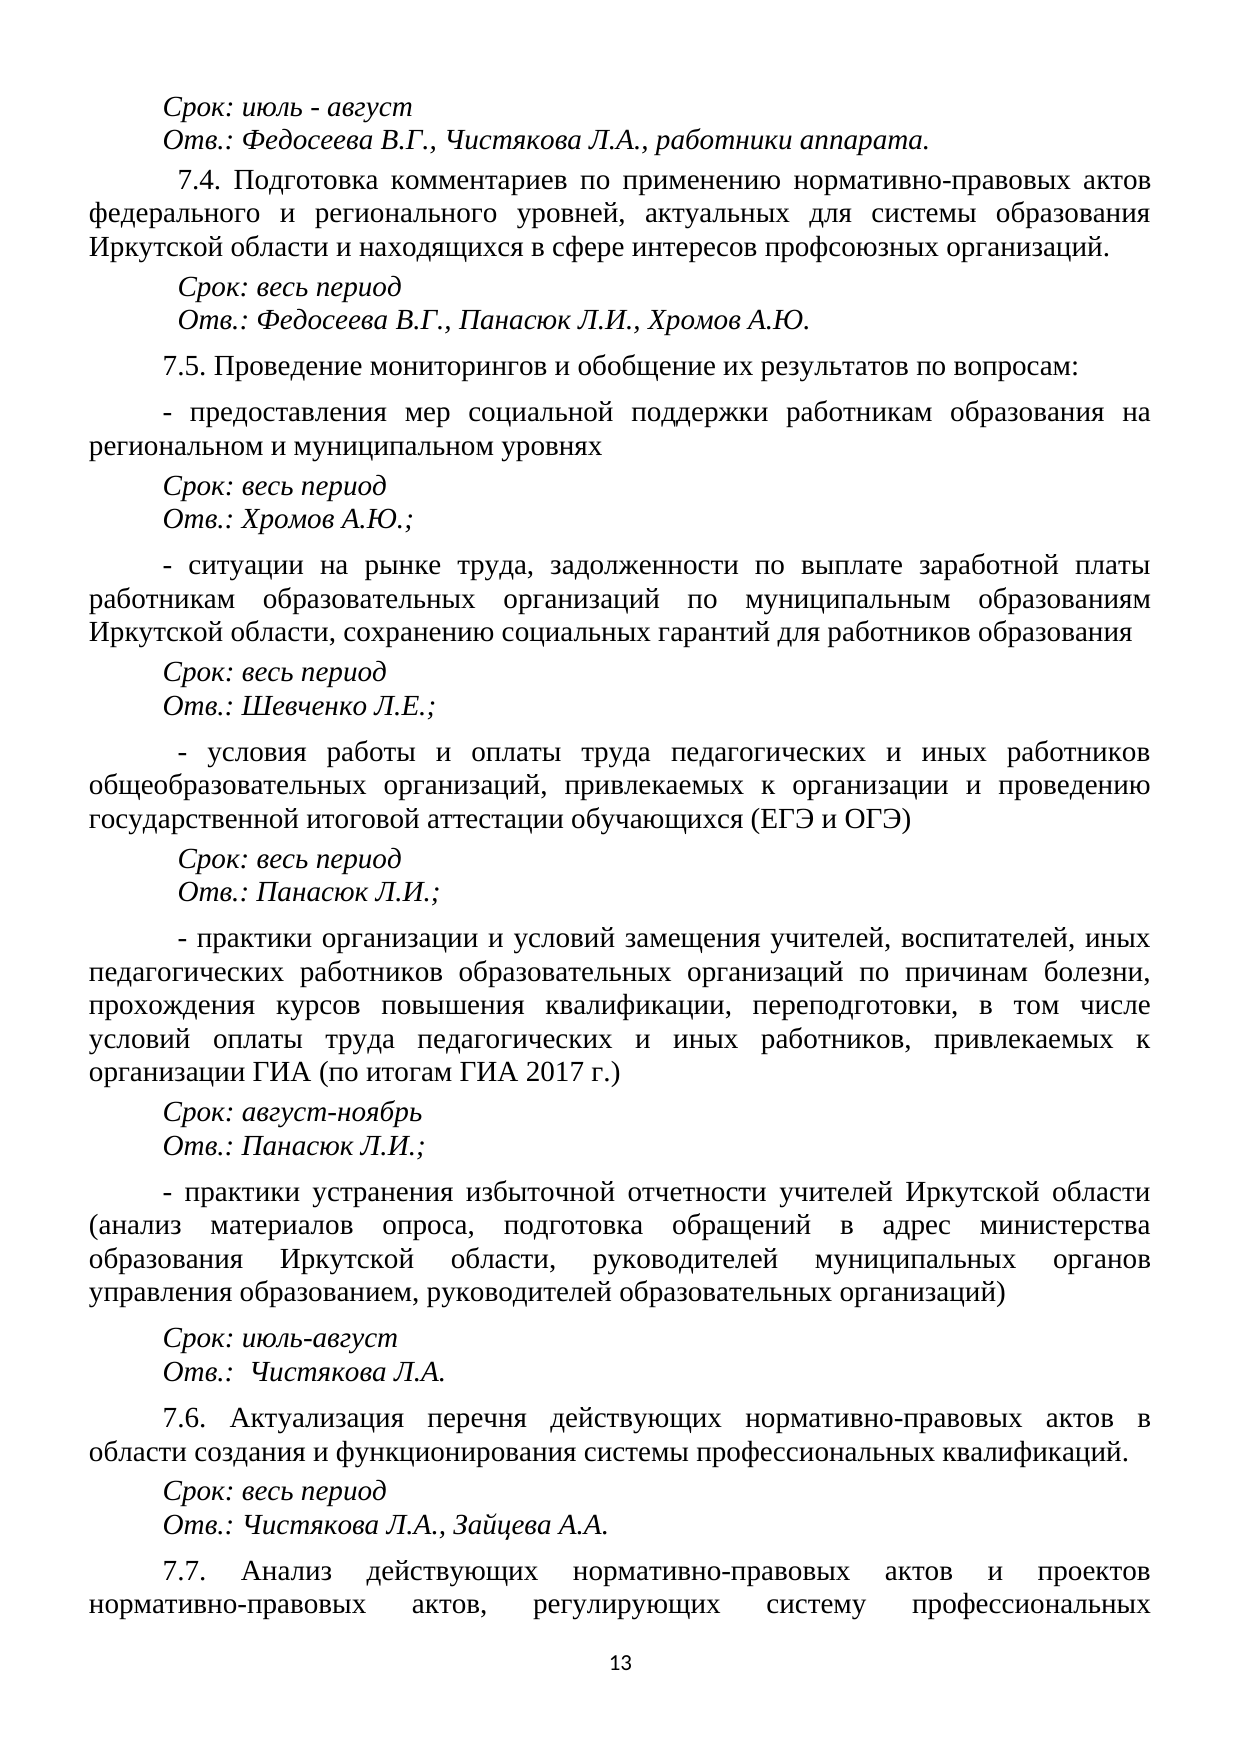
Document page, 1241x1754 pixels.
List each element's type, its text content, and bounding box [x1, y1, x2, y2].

title Отв.: Чистякова Л.А. [89, 1354, 1152, 1388]
text - условия работы и оплаты труда педагогических и иных работников общеобразовательных организаций, привлекаемых к организации и проведению государственной итоговой аттестации обучающихся (ЕГЭ и ОГЭ) [89, 734, 1152, 834]
text 7.5. Проведение мониторингов и обобщение их результатов по вопросам: [89, 348, 1152, 382]
title Отв.: Панасюк Л.И.; [89, 1128, 1152, 1161]
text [89, 1553, 1152, 1620]
title Отв.: Федосеева В.Г., Панасюк Л.И., Хромов А.Ю. [89, 302, 1152, 336]
text 7.4. Подготовка комментариев по применению нормативно-правовых актов федерального и регионального уровней, актуальных для системы образования Иркутской области и находящихся в сфере интересов профсоюзных организаций. [89, 162, 1152, 263]
text Срок: август-ноябрь [89, 1094, 1152, 1128]
text - практики организации и условий замещения учителей, воспитателей, иных педагогических работников образовательных организаций по причинам болезни, прохождения курсов повышения квалификации, переподготовки, в том числе условий оплаты труда педагогических и иных работников, привлекаемых к организации ГИА (по итогам ГИА 2017 г.) [89, 920, 1152, 1088]
text Срок: весь период [89, 654, 1152, 688]
text Срок: июль - август [89, 89, 1152, 122]
text Отв.: Хромов А.Ю.; [89, 501, 1152, 535]
text - ситуации на рынке труда, задолженности по выплате заработной платы работникам образовательных организаций по муниципальным образованиям Иркутской области, сохранению социальных гарантий для работников образования [89, 547, 1152, 648]
text Срок: июль-август [89, 1321, 1152, 1354]
text 7.6. Актуализация перечня действующих нормативно-правовых актов в области создания и функционирования системы профессиональных квалификаций. [89, 1400, 1152, 1467]
text Срок: весь период [89, 841, 1152, 874]
text Отв.: Чистякова Л.А., Зайцева А.А. [89, 1507, 1152, 1541]
title Отв.: Шевченко Л.Е.; [89, 688, 1152, 721]
text Срок: весь период [89, 468, 1152, 501]
text - предоставления мер социальной поддержки работникам образования на региональном и муниципальном уровнях [89, 394, 1152, 462]
title - практики устранения избыточной отчетности учителей Иркутской области (анализ материалов опроса, подготовка обращений в адрес министерства образования Иркутской области, руководителей муниципальных органов управления образованием, руководителей образовательных организаций) [89, 1174, 1152, 1308]
text Срок: весь период [89, 1473, 1152, 1507]
text Срок: весь период [89, 269, 1152, 302]
text Отв.: Панасюк Л.И.; [89, 874, 1152, 908]
text Отв.: Федосеева В.Г., Чистякова Л.А., работники аппарата. [89, 122, 1152, 156]
